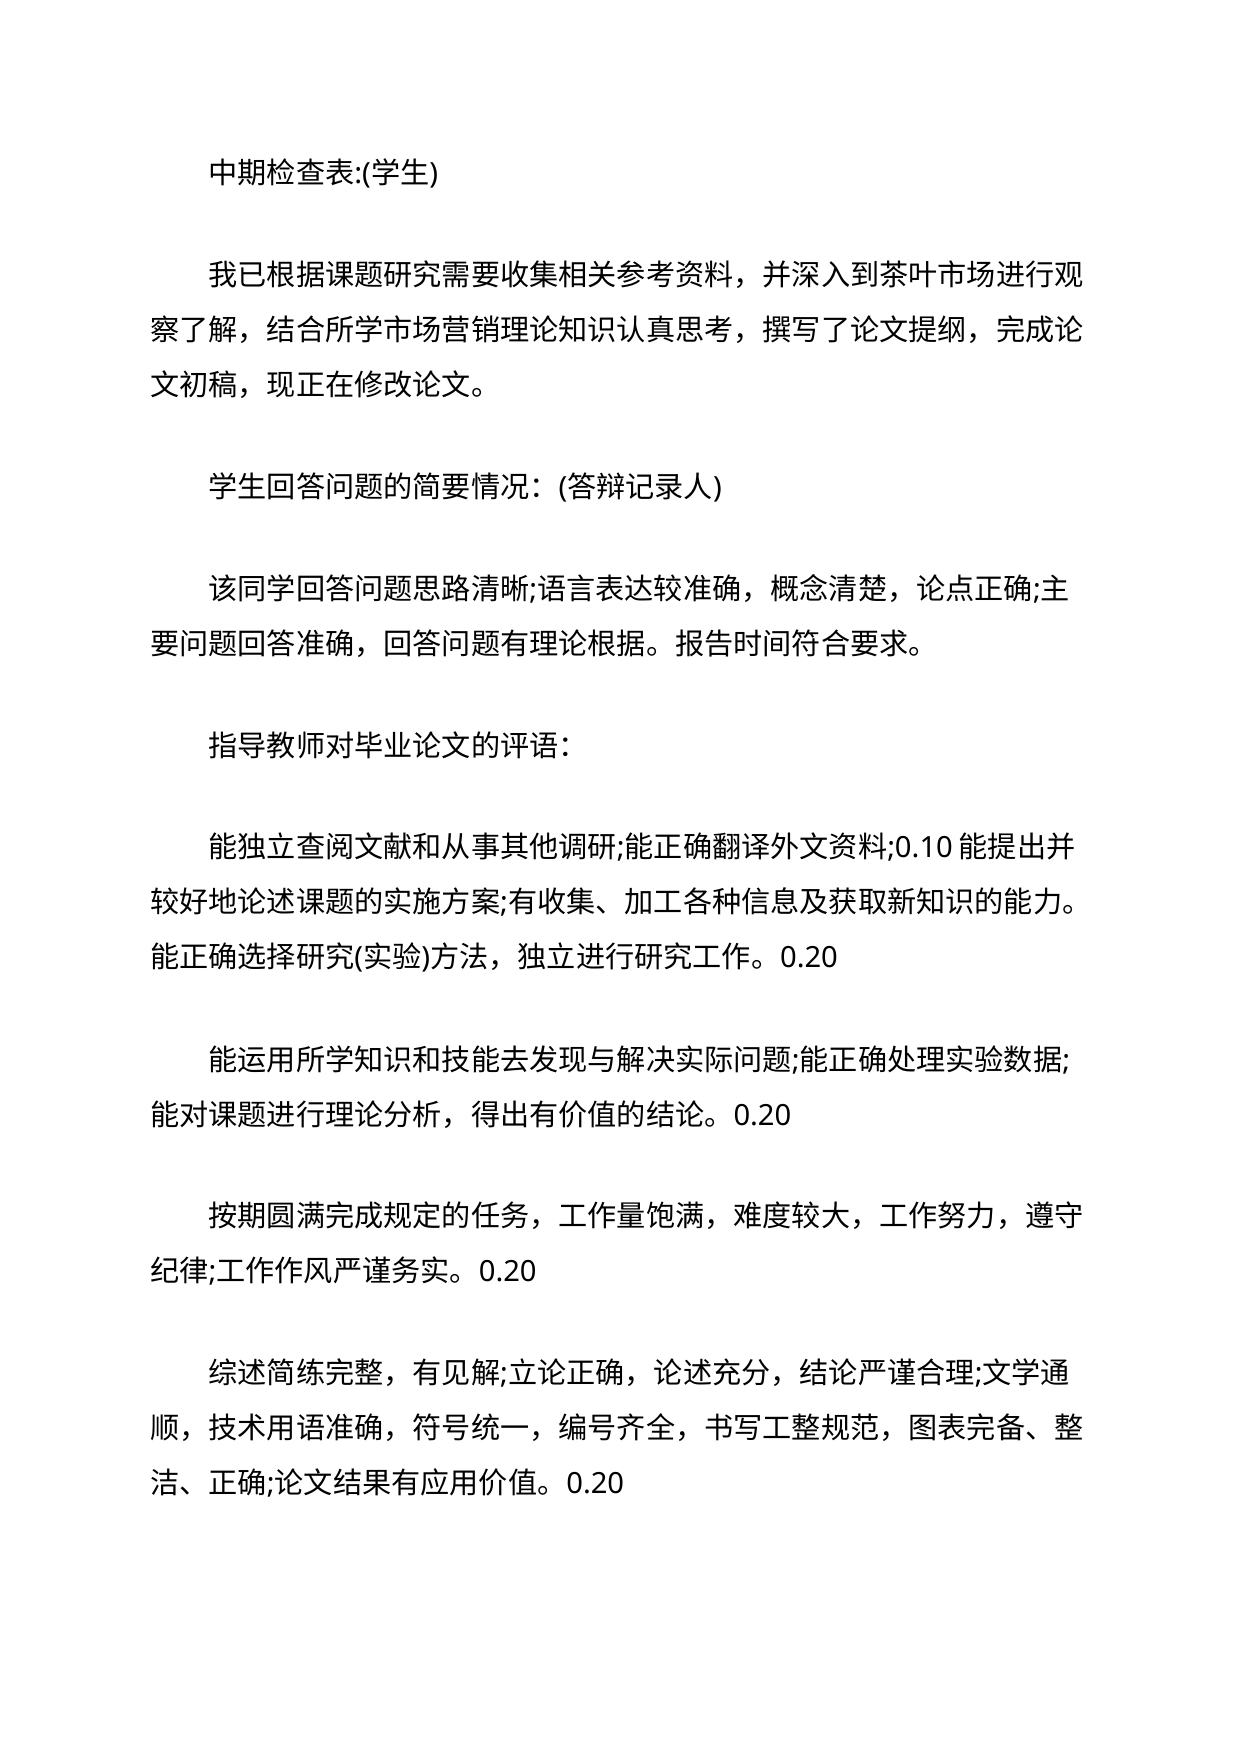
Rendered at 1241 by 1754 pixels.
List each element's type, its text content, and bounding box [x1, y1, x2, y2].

text 能独立查阅文献和从事其他调研;能正确翻译外文资料;0.10能提出并较好地论述课题的实施方案;有收集、加工各种信息及获取新知识的能力。能正确选择研究(实验)方法，独立进行研究工作。0.20 [150, 824, 1090, 976]
text 我已根据课题研究需要收集相关参考资料，并深入到茶叶市场进行观察了解，结合所学市场营销理论知识认真思考，撰写了论文提纲，完成论文初稿，现正在修改论文。 [150, 252, 1090, 404]
text 能运用所学知识和技能去发现与解决实际问题;能正确处理实验数据;能对课题进行理论分析，得出有价值的结论。0.20 [150, 1036, 1090, 1133]
text 学生回答问题的简要情况：(答辩记录人) [150, 463, 1090, 506]
text 按期圆满完成规定的任务，工作量饱满，难度较大，工作努力，遵守纪律;工作作风严谨务实。0.20 [150, 1193, 1090, 1290]
text 该同学回答问题思路清晰;语言表达较准确，概念清楚，论点正确;主要问题回答准确，回答问题有理论根据。报告时间符合要求。 [150, 566, 1090, 663]
text 中期检查表:(学生) [150, 150, 1090, 192]
text 综述简练完整，有见解;立论正确，论述充分，结论严谨合理;文学通顺，技术用语准确，符号统一，编号齐全，书写工整规范，图表完备、整洁、正确;论文结果有应用价值。0.20 [150, 1350, 1090, 1502]
text 指导教师对毕业论文的评语： [150, 722, 1090, 764]
